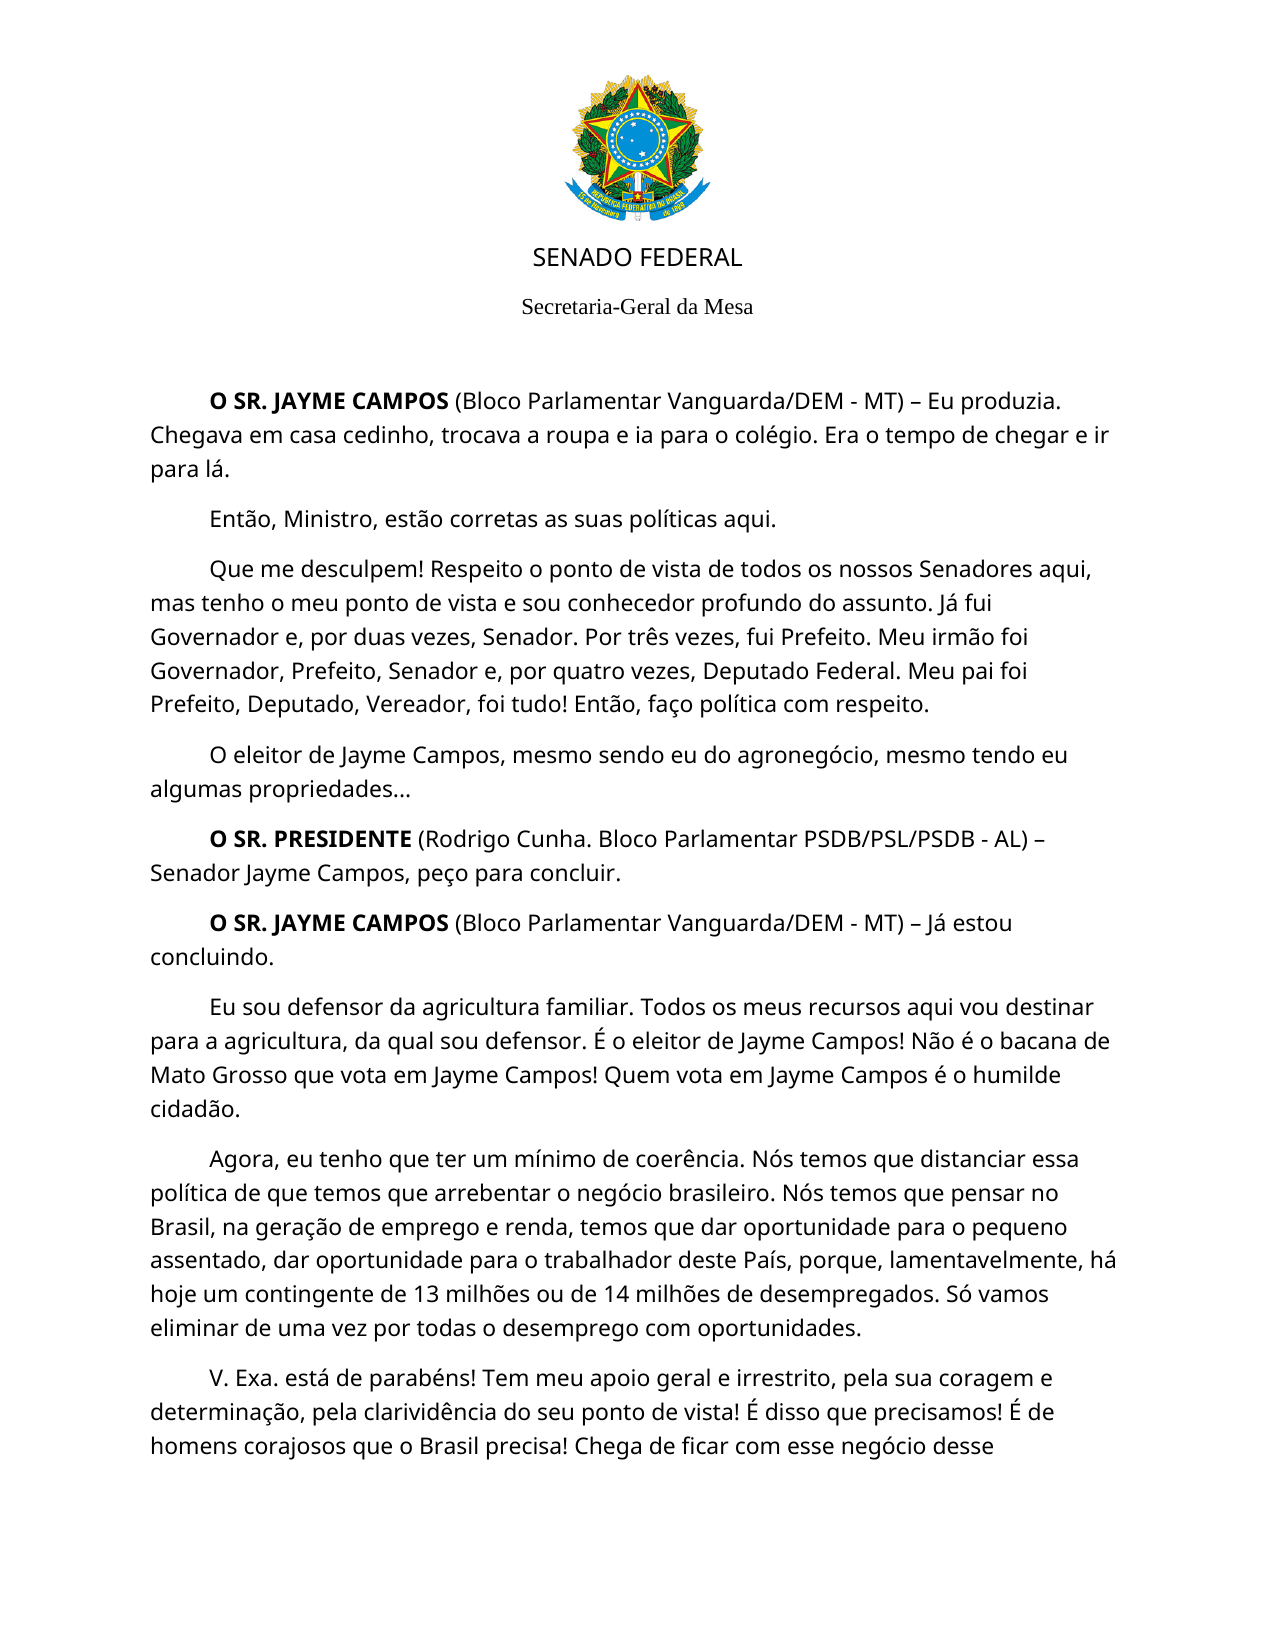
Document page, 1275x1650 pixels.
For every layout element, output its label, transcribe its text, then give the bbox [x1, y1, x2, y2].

text Então, Ministro, estão corretas as suas políticas aqui. [150, 503, 1125, 534]
text O SR. JAYME CAMPOS (Bloco Parlamentar Vanguarda/DEM - MT) – Eu produzia. Chegava em casa cedinho, trocava a roupa e ia para o colégio. Era o tempo de chegar e ir para lá. [150, 385, 1125, 484]
picture [564, 75, 711, 221]
text Agora, eu tenho que ter um mínimo de coerência. Nós temos que distanciar essa política de que temos que arrebentar o negócio brasileiro. Nós temos que pensar no Brasil, na geração de emprego e renda, temos que dar oportunidade para o pequeno assentado, dar oportunidade para o trabalhador deste País, porque, lamentavelmente, há hoje um contingente de 13 milhões ou de 14 milhões de desempregados. Só vamos eliminar de uma vez por todas o desemprego com oportunidades. [150, 1143, 1125, 1343]
text O SR. PRESIDENTE (Rodrigo Cunha. Bloco Parlamentar PSDB/PSL/PSDB - AL) – Senador Jayme Campos, peço para concluir. [150, 823, 1125, 888]
text O SR. JAYME CAMPOS (Bloco Parlamentar Vanguarda/DEM - MT) – Já estou concluindo. [150, 907, 1125, 972]
text O eleitor de Jayme Campos, mesmo sendo eu do agronegócio, mesmo tendo eu algumas propriedades... [150, 739, 1125, 804]
text Que me desculpem! Respeito o ponto de vista de todos os nossos Senadores aqui, mas tenho o meu ponto de vista e sou conhecedor profundo do assunto. Já fui Governador e, por duas vezes, Senador. Por três vezes, fui Prefeito. Meu irmão foi Governador, Prefeito, Senador e, por quatro vezes, Deputado Federal. Meu pai foi Prefeito, Deputado, Vereador, foi tudo! Então, faço política com respeito. [150, 553, 1125, 719]
text Eu sou defensor da agricultura familiar. Todos os meus recursos aqui vou destinar para a agricultura, da qual sou defensor. É o eleitor de Jayme Campos! Não é o bacana de Mato Grosso que vota em Jayme Campos! Quem vota em Jayme Campos é o humilde cidadão. [150, 991, 1125, 1124]
